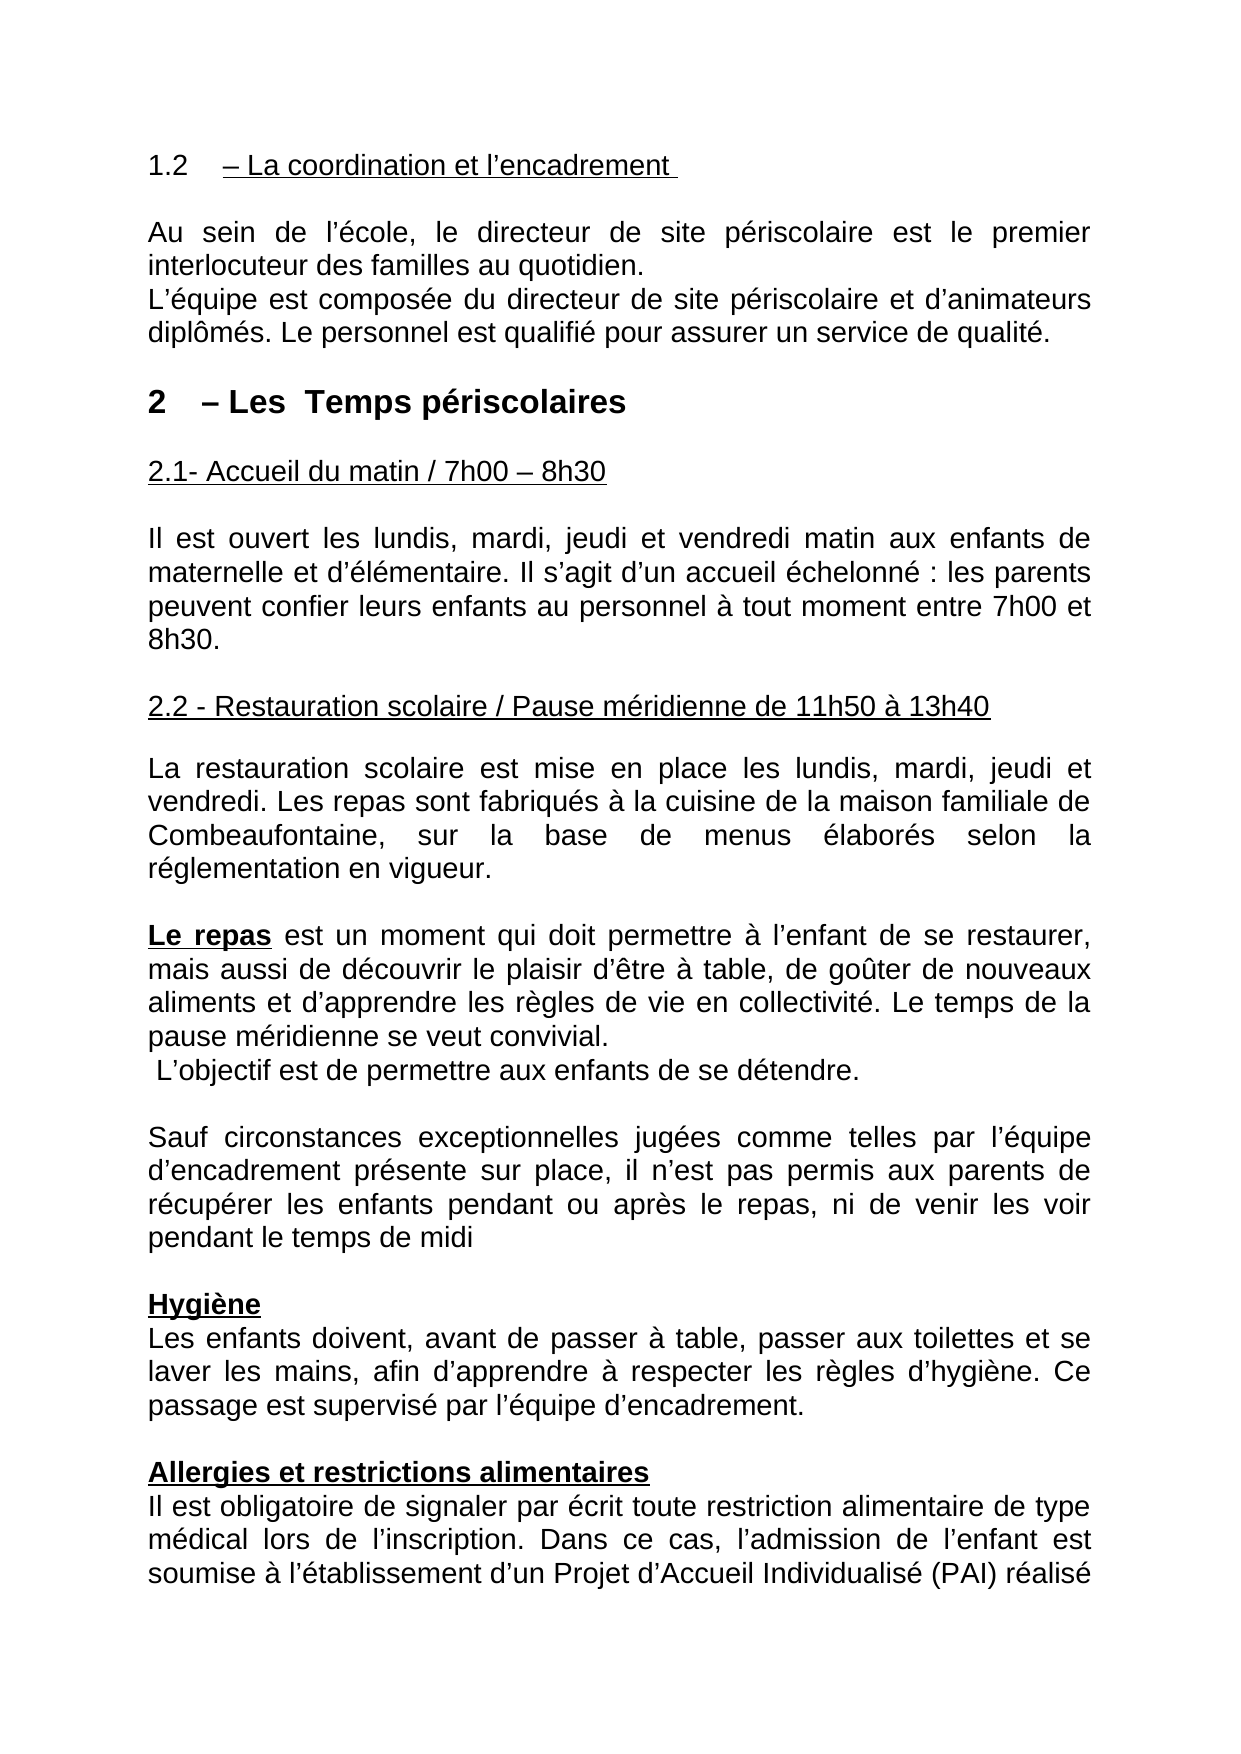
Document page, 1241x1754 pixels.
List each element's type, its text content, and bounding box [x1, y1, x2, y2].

text Les enfants doivent, avant de passer à table, passer aux toilettes et se laver les mains, afin d’apprendre à respecter les règles d’hygiène. Ce passage est supervisé par l’équipe d’encadrement. [148, 1321, 1093, 1422]
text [148, 1489, 1093, 1589]
text L’objectif est de permettre aux enfants de se détendre. [148, 1053, 1093, 1086]
text Hygiène [148, 1287, 1093, 1321]
text 2.1- Accueil du matin / 7h00 – 8h30 [148, 454, 1093, 488]
text Le repas est un moment qui doit permettre à l’enfant de se restaurer, mais aussi de découvrir le plaisir d’être à table, de goûter de nouveaux aliments et d’apprendre les règles de vie en collectivité. Le temps de la pause méridienne se veut convivial. [148, 918, 1093, 1053]
list – Les Temps périscolaires [148, 382, 1093, 421]
text Il est ouvert les lundis, mardi, jeudi et vendredi matin aux enfants de maternelle et d’élémentaire. Il s’agit d’un accueil échelonné : les parents peuvent confier leurs enfants au personnel à tout moment entre 7h00 et 8h30. [148, 521, 1093, 656]
text La restauration scolaire est mise en place les lundis, mardi, jeudi et vendredi. Les repas sont fabriqués à la cuisine de la maison familiale de Combeaufontaine, sur la base de menus élaborés selon la réglementation en vigueur. [148, 751, 1093, 885]
text Sauf circonstances exceptionnelles jugées comme telles par l’équipe d’encadrement présente sur place, il n’est pas permis aux parents de récupérer les enfants pendant ou après le repas, ni de venir les voir pendant le temps de midi [148, 1120, 1093, 1254]
text L’équipe est composée du directeur de site périscolaire et d’animateurs diplômés. Le personnel est qualifié pour assurer un service de qualité. [148, 282, 1093, 349]
text 2.2 - Restauration scolaire / Pause méridienne de 11h50 à 13h40 [148, 689, 1093, 723]
text Au sein de l’école, le directeur de site périscolaire est le premier interlocuteur des familles au quotidien. [148, 215, 1093, 282]
list – La coordination et l’encadrement [148, 148, 1093, 181]
text Allergies et restrictions alimentaires [148, 1455, 1093, 1489]
